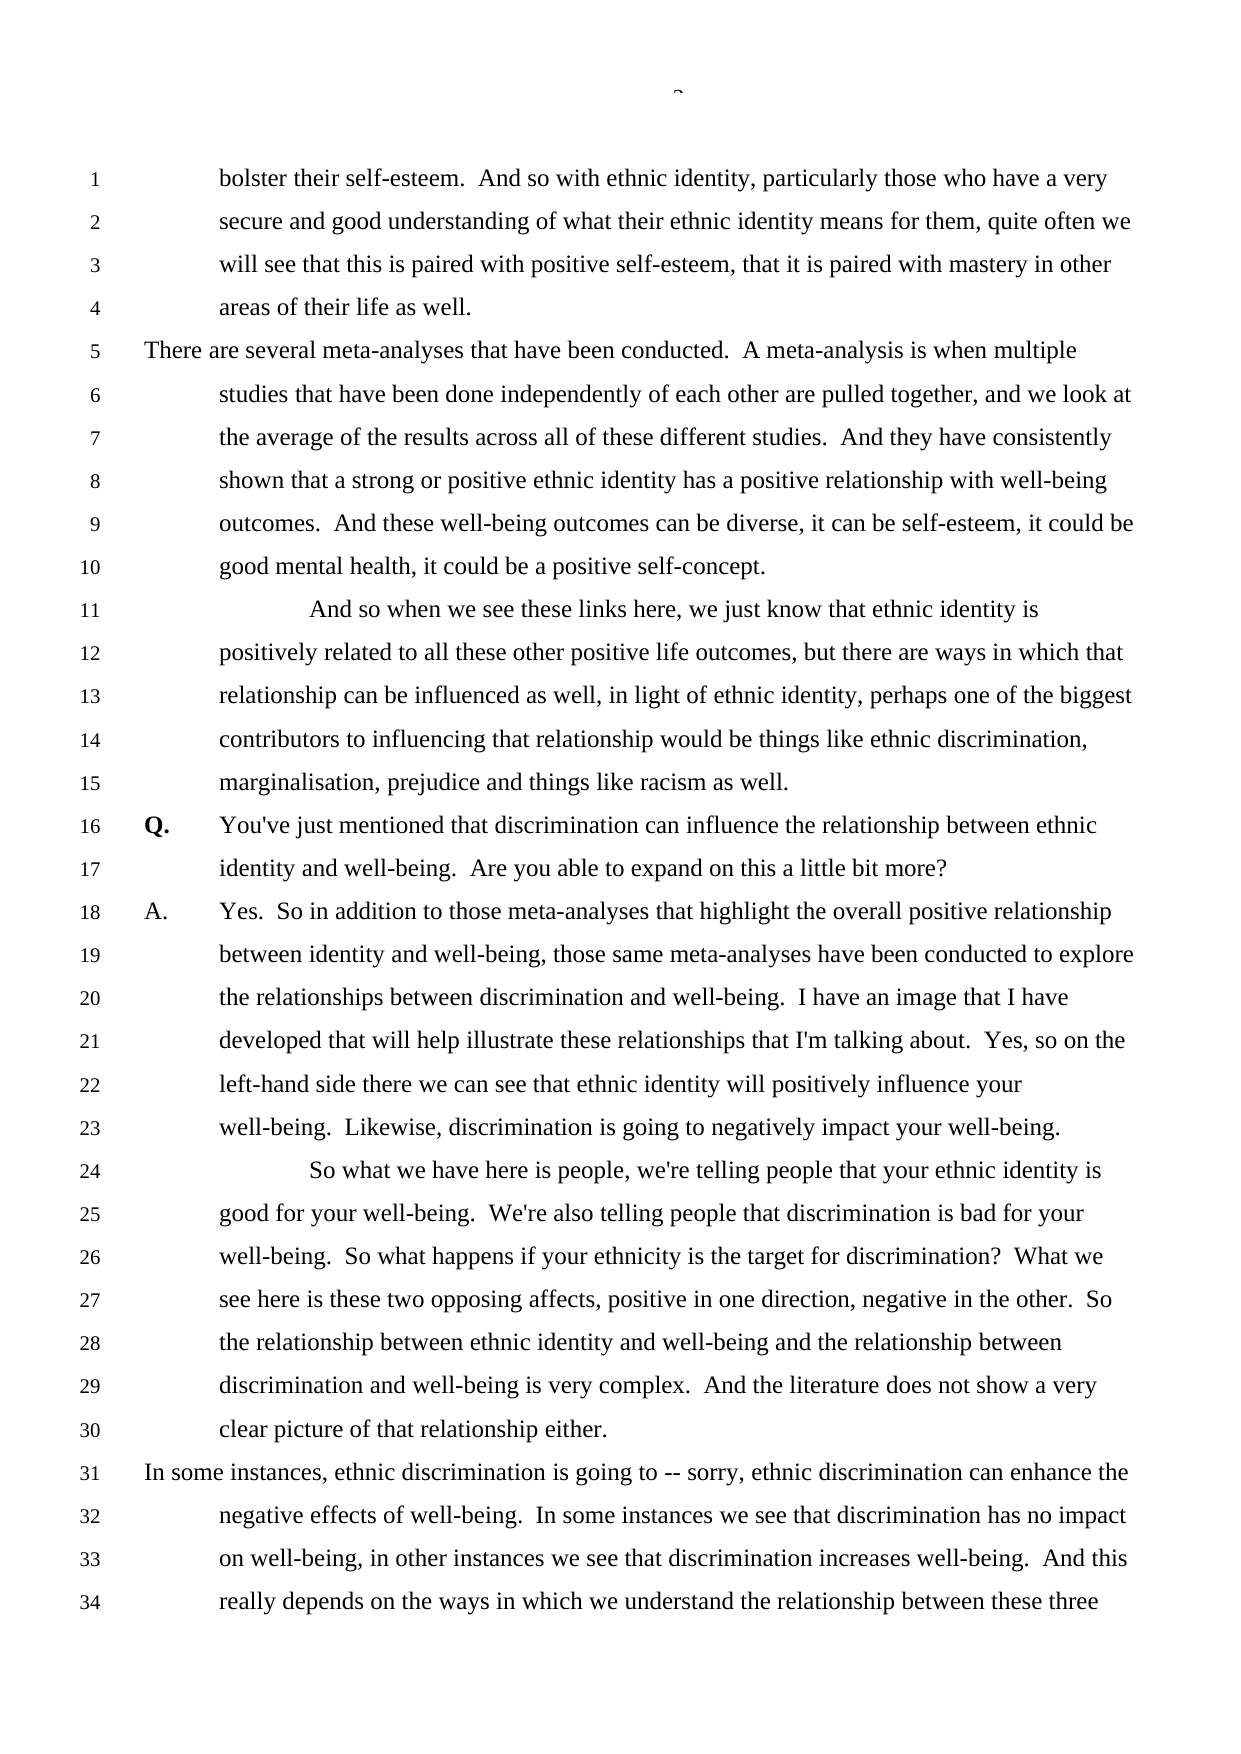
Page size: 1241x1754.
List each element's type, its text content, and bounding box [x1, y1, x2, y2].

list the relationships between discrimination and well-being. I have an image that I have [79, 982, 1151, 1011]
list There are several meta-analyses that have been conducted. A meta-analysis is when multiple [90, 336, 1151, 364]
list well-being. So what happens if your ethnicity is the target for discrimination? What we [79, 1241, 1151, 1270]
list positively related to all these other positive life outcomes, but there are ways in which that [79, 637, 1151, 666]
list A. Yes. So in addition to those meta-analyses that highlight the overall positive relationship [79, 896, 1151, 925]
list secure and good understanding of what their ethnic identity means for them, quite often we [90, 206, 1151, 235]
list areas of their life as well. [90, 292, 1151, 321]
list negative effects of well-being. In some instances we see that discrimination has no impact [79, 1500, 1151, 1529]
list good for your well-being. We're also telling people that discrimination is bad for your [79, 1198, 1151, 1227]
list outcomes. And these well-being outcomes can be diverse, it can be self-esteem, it could be [90, 508, 1151, 537]
list the average of the results across all of these different studies. And they have consistently [90, 422, 1151, 451]
list really depends on the ways in which we understand the relationship between these three [79, 1586, 1151, 1615]
list good mental health, it could be a positive self-concept. [79, 551, 1151, 580]
list bolster their self-esteem. And so with ethnic identity, particularly those who have a very [90, 163, 1151, 192]
list well-being. Likewise, discrimination is going to negatively impact your well-being. [79, 1112, 1151, 1141]
list see here is these two opposing affects, positive in one direction, negative in the other. So [79, 1284, 1151, 1313]
list So what we have here is people, we're telling people that your ethnic identity is [79, 1155, 1151, 1184]
list contributors to influencing that relationship would be things like ethnic discrimination, [79, 724, 1151, 752]
list Q. You've just mentioned that discrimination can influence the relationship between ethnic [79, 810, 1151, 839]
list between identity and well-being, those same meta-analyses have been conducted to explore [79, 939, 1151, 968]
list studies that have been done independently of each other are pulled together, and we look at [90, 379, 1151, 407]
list shown that a strong or positive ethnic identity has a positive relationship with well-being [90, 465, 1151, 494]
list clear picture of that relationship either. [79, 1414, 1151, 1442]
list In some instances, ethnic discrimination is going to -- sorry, ethnic discrimination can enhance the [79, 1457, 1151, 1486]
list left-hand side there we can see that ethnic identity will positively influence your [79, 1069, 1151, 1097]
list on well-being, in other instances we see that discrimination increases well-being. And this [79, 1543, 1151, 1572]
list identity and well-being. Are you able to expand on this a little bit more? [79, 853, 1151, 882]
list will see that this is paired with positive self-esteem, that it is paired with mastery in other [90, 249, 1151, 278]
list discrimination and well-being is very complex. And the literature does not show a very [79, 1371, 1151, 1399]
list the relationship between ethnic identity and well-being and the relationship between [79, 1327, 1151, 1356]
list relationship can be influenced as well, in light of ethnic identity, perhaps one of the biggest [79, 681, 1151, 709]
list And so when we see these links here, we just know that ethnic identity is [79, 594, 1151, 623]
list developed that will help illustrate these relationships that I'm talking about. Yes, so on the [79, 1026, 1151, 1054]
list marginalisation, prejudice and things like racism as well. [79, 767, 1151, 796]
